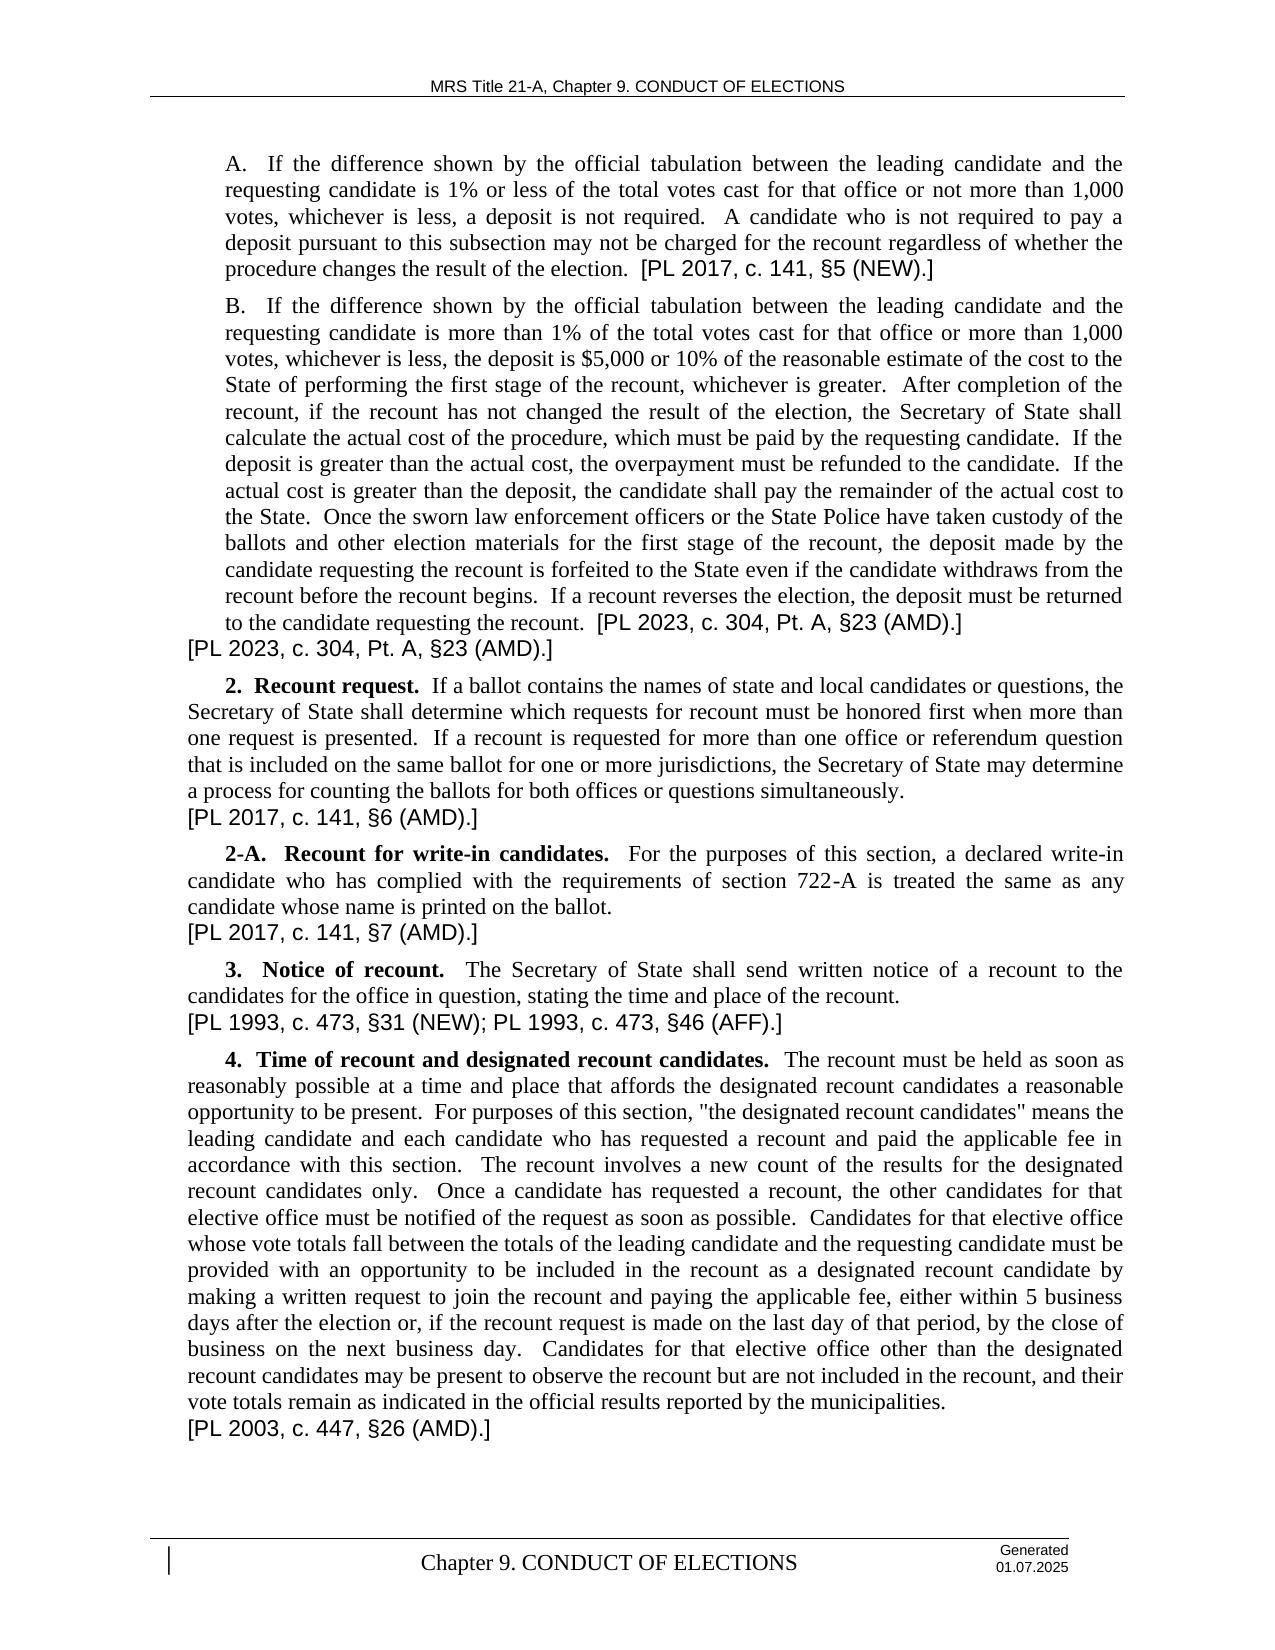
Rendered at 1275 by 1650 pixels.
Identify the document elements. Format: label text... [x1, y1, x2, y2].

text 3. Notice of recount. The Secretary of State shall send written notice of a recount to the candidates for the office in question, stating the time and place of the recount. [187, 956, 1125, 1009]
text [PL 2023, c. 304, Pt. A, §23 (AMD).] [187, 635, 1125, 661]
text [PL 2017, c. 141, §7 (AMD).] [187, 919, 1125, 946]
text A. If the difference shown by the official tabulation between the leading candidate and the requesting candidate is 1% or less of the total votes cast for that office or not more than 1,000 votes, whichever is less, a deposit is not required. A candidate who is not required to pay a deposit pursuant to this subsection may not be charged for the recount regardless of whether the procedure changes the result of the election. [PL 2017, c. 141, §5 (NEW).] [225, 150, 1125, 282]
text [PL 2017, c. 141, §6 (AMD).] [187, 803, 1125, 830]
text 2. Recount request. If a ballot contains the names of state and local candidates or questions, the Secretary of State shall determine which requests for recount must be honored first when more than one request is presented. If a recount is requested for more than one office or referendum question that is included on the same ballot for one or more jurisdictions, the Secretary of State may determine a process for counting the ballots for both offices or questions simultaneously. [187, 672, 1125, 803]
text 4. Time of recount and designated recount candidates. The recount must be held as soon as reasonably possible at a time and place that affords the designated recount candidates a reasonable opportunity to be present. For purposes of this section, "the designated recount candidates" means the leading candidate and each candidate who has requested a recount and paid the applicable fee in accordance with this section. The recount involves a new count of the results for the designated recount candidates only. Once a candidate has requested a recount, the other candidates for that elective office must be notified of the request as soon as possible. Candidates for that elective office whose vote totals fall between the totals of the leading candidate and the requesting candidate must be provided with an opportunity to be included in the recount as a designated recount candidate by making a written request to join the recount and paying the applicable fee, either within 5 business days after the election or, if the recount request is made on the last day of that period, by the close of business on the next business day. Candidates for that elective office other than the designated recount candidates may be present to observe the recount but are not included in the recount, and their vote totals remain as indicated in the official results reported by the municipalities. [187, 1046, 1125, 1414]
text B. If the difference shown by the official tabulation between the leading candidate and the requesting candidate is more than 1% of the total votes cast for that office or more than 1,000 votes, whichever is less, the deposit is $5,000 or 10% of the reasonable estimate of the cost to the State of performing the first stage of the recount, whichever is greater. After completion of the recount, if the recount has not changed the result of the election, the Secretary of State shall calculate the actual cost of the procedure, which must be paid by the requesting candidate. If the deposit is greater than the actual cost, the overpayment must be refunded to the candidate. If the actual cost is greater than the deposit, the candidate shall pay the remainder of the actual cost to the State. Once the sworn law enforcement officers or the State Police have taken custody of the ballots and other election materials for the first stage of the recount, the deposit made by the candidate requesting the recount is forfeited to the State even if the candidate withdraws from the recount before the recount begins. If a recount reverses the election, the deposit must be returned to the candidate requesting the recount. [PL 2023, c. 304, Pt. A, §23 (AMD).] [225, 292, 1125, 635]
text [PL 2003, c. 447, §26 (AMD).] [187, 1414, 1125, 1441]
text 2-A. Recount for write-in candidates. For the purposes of this section, a declared write-in candidate who has complied with the requirements of section 722‑A is treated the same as any candidate whose name is printed on the ballot. [187, 840, 1125, 919]
text [PL 1993, c. 473, §31 (NEW); PL 1993, c. 473, §46 (AFF).] [187, 1009, 1125, 1035]
